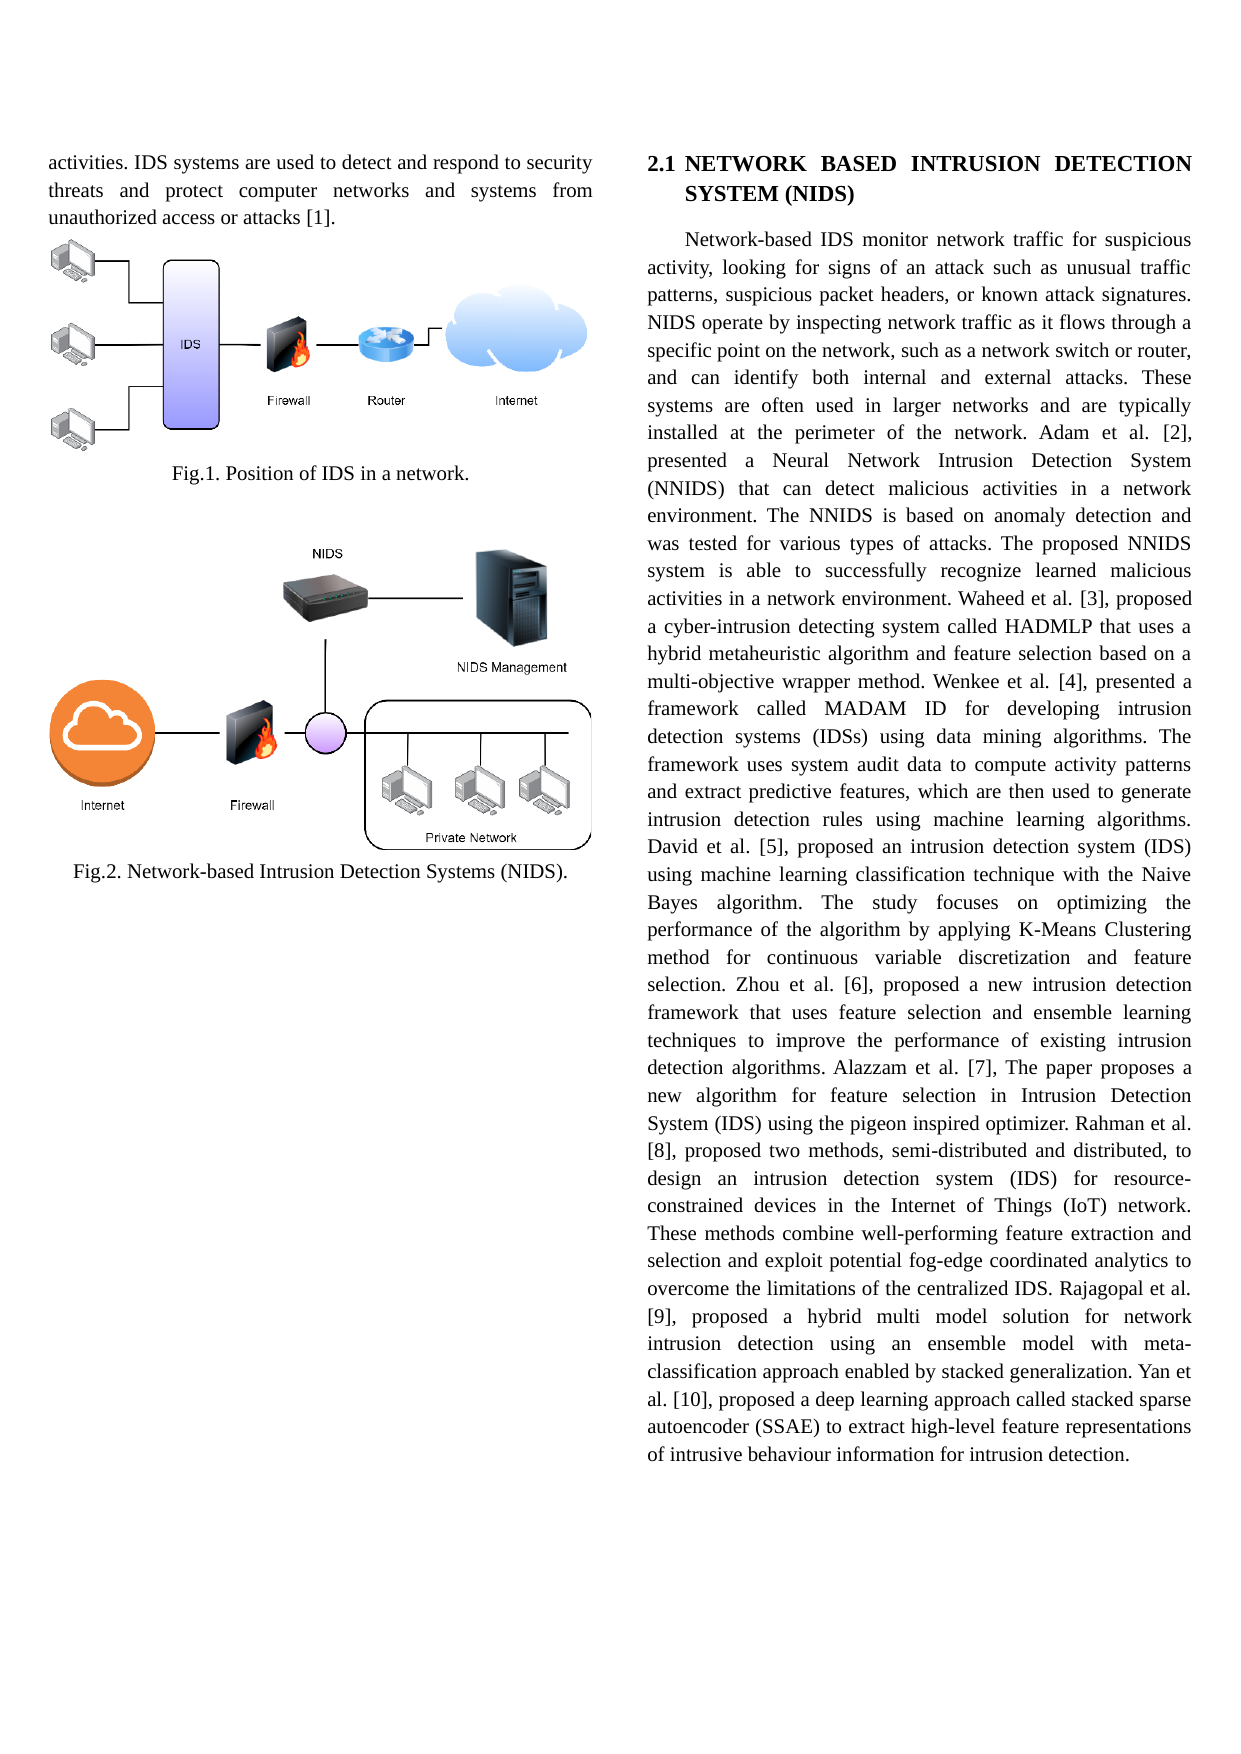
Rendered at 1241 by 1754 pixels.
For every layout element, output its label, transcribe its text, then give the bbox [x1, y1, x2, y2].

picture [48, 540, 592, 850]
text Fig.2. Network-based Intrusion Detection Systems (NIDS). [48, 859, 593, 883]
picture [50, 239, 591, 452]
subtitle Network Based Intrusion Detection System (NIDS) [647, 150, 1192, 207]
text Network-based IDS monitor network traffic for suspicious activity, looking for signs of an attack such as unusual traffic patterns, suspicious packet headers, or known attack signatures. NIDS operate by inspecting network traffic as it flows through a specific point on the network, such as a network switch or router, and can identify both internal and external attacks. These systems are often used in larger networks and are typically installed at the perimeter of the network. Adam et al. [2], presented a Neural Network Intrusion Detection System (NNIDS) that can detect malicious activities in a network environment. The NNIDS is based on anomaly detection and was tested for various types of attacks. The proposed NNIDS system is able to successfully recognize learned malicious activities in a network environment. Waheed et al. [3], proposed a cyber-intrusion detecting system called HADMLP that uses a hybrid metaheuristic algorithm and feature selection based on a multi-objective wrapper method. Wenkee et al. [4], presented a framework called MADAM ID for developing intrusion detection systems (IDSs) using data mining algorithms. The framework uses system audit data to compute activity patterns and extract predictive features, which are then used to generate intrusion detection rules using machine learning algorithms. David et al. [5], proposed an intrusion detection system (IDS) using machine learning classification technique with the Naive Bayes algorithm. The study focuses on optimizing the performance of the algorithm by applying K-Means Clustering method for continuous variable discretization and feature selection. Zhou et al. [6], proposed a new intrusion detection framework that uses feature selection and ensemble learning techniques to improve the performance of existing intrusion detection algorithms. Alazzam et al. [7], The paper proposes a new algorithm for feature selection in Intrusion Detection System (IDS) using the pigeon inspired optimizer. Rahman et al. [8], proposed two methods, semi-distributed and distributed, to design an intrusion detection system (IDS) for resource-constrained devices in the Internet of Things (IoT) network. These methods combine well-performing feature extraction and selection and exploit potential fog-edge coordinated analytics to overcome the limitations of the centralized IDS. Rajagopal et al. [9], proposed a hybrid multi model solution for network intrusion detection using an ensemble model with meta-classification approach enabled by stacked generalization. Yan et al. [10], proposed a deep learning approach called stacked sparse autoencoder (SSAE) to extract high-level feature representations of intrusive behaviour information for intrusion detection. [647, 227, 1192, 1466]
text Fig.1. Position of IDS in a network. [48, 461, 593, 485]
